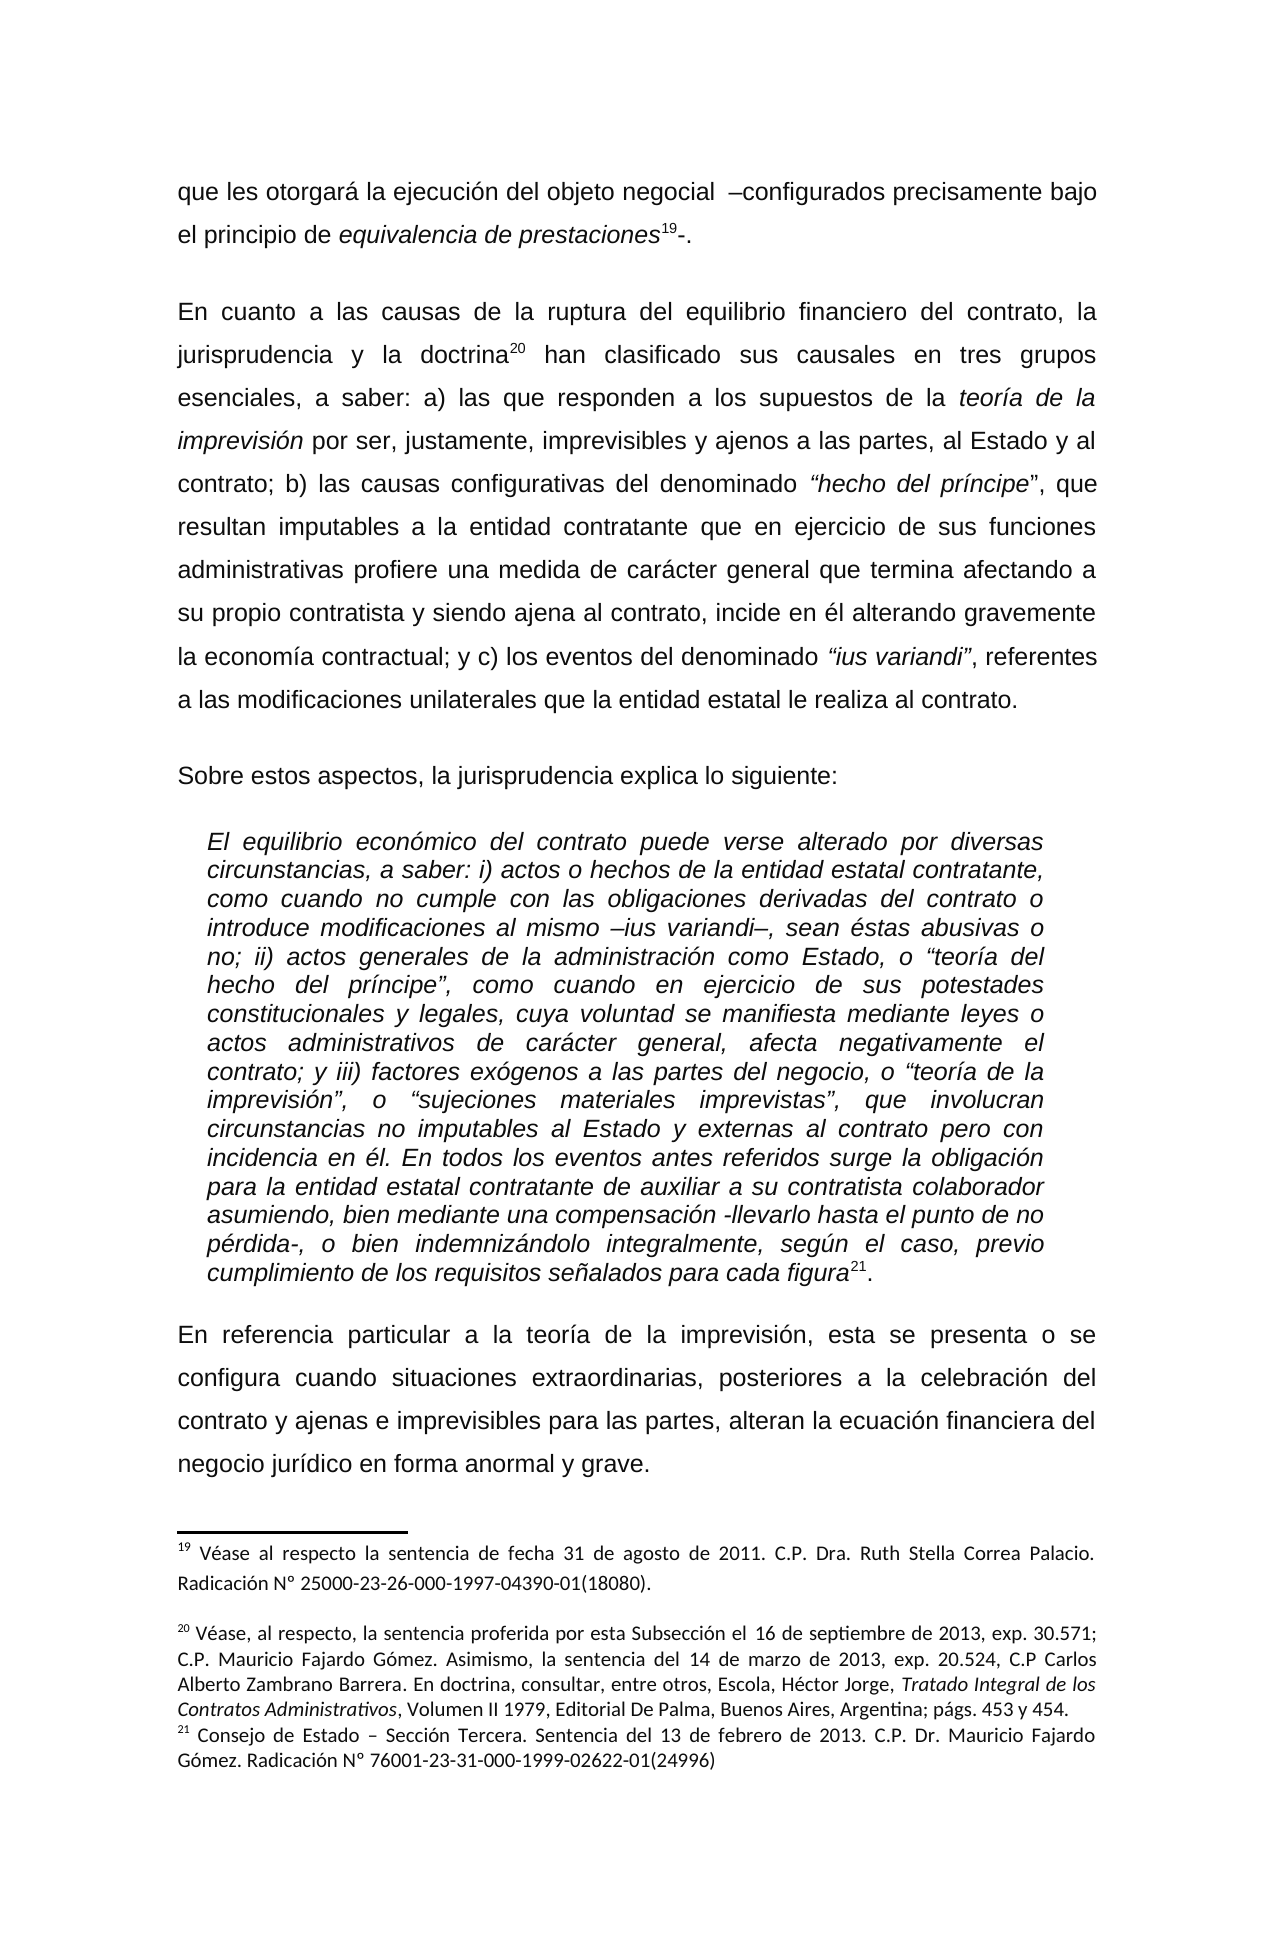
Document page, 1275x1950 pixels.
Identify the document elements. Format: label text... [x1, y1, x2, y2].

text En referencia particular a la teoría de la imprevisión, esta se presenta o se configura cuando situaciones extraordinarias, posteriores a la celebración del contrato y ajenas e imprevisibles para las partes, alteran la ecuación financiera del negocio jurídico en forma anormal y grave. [177, 1320, 1098, 1478]
text El equilibrio económico del contrato puede verse alterado por diversas circunstancias, a saber: i) actos o hechos de la entidad estatal contratante, como cuando no cumple con las obligaciones derivadas del contrato o introduce modificaciones al mismo –ius variandi–, sean éstas abusivas o no; ii) actos generales de la administración como Estado, o “teoría del hecho del príncipe”, como cuando en ejercicio de sus potestades constitucionales y legales, cuya voluntad se manifiesta mediante leyes o actos administrativos de carácter general, afecta negativamente el contrato; y iii) factores exógenos a las partes del negocio, o “teoría de la imprevisión”, o “sujeciones materiales imprevistas”, que involucran circunstancias no imputables al Estado y externas al contrato pero con incidencia en él. En todos los eventos antes referidos surge la obligación para la entidad estatal contratante de auxiliar a su contratista colaborador asumiendo, bien mediante una compensación -llevarlo hasta el punto de no pérdida-, o bien indemnizándolo integralmente, según el caso, previo cumplimiento de los requisitos señalados para cada figura. [207, 827, 1048, 1287]
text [177, 177, 1098, 249]
text En cuanto a las causas de la ruptura del equilibrio financiero del contrato, la jurisprudencia y la doctrina han clasificado sus causales en tres grupos esenciales, a saber: a) las que responden a los supuestos de la teoría de la imprevisión por ser, justamente, imprevisibles y ajenos a las partes, al Estado y al contrato; b) las causas configurativas del denominado “hecho del príncipe”, que resultan imputables a la entidad contratante que en ejercicio de sus funciones administrativas profiere una medida de carácter general que termina afectando a su propio contratista y siendo ajena al contrato, incide en él alterando gravemente la economía contractual; y c) los eventos del denominado “ius variandi”, referentes a las modificaciones unilaterales que la entidad estatal le realiza al contrato. [177, 296, 1098, 713]
text Sobre estos aspectos, la jurisprudencia explica lo siguiente: [177, 761, 1098, 789]
